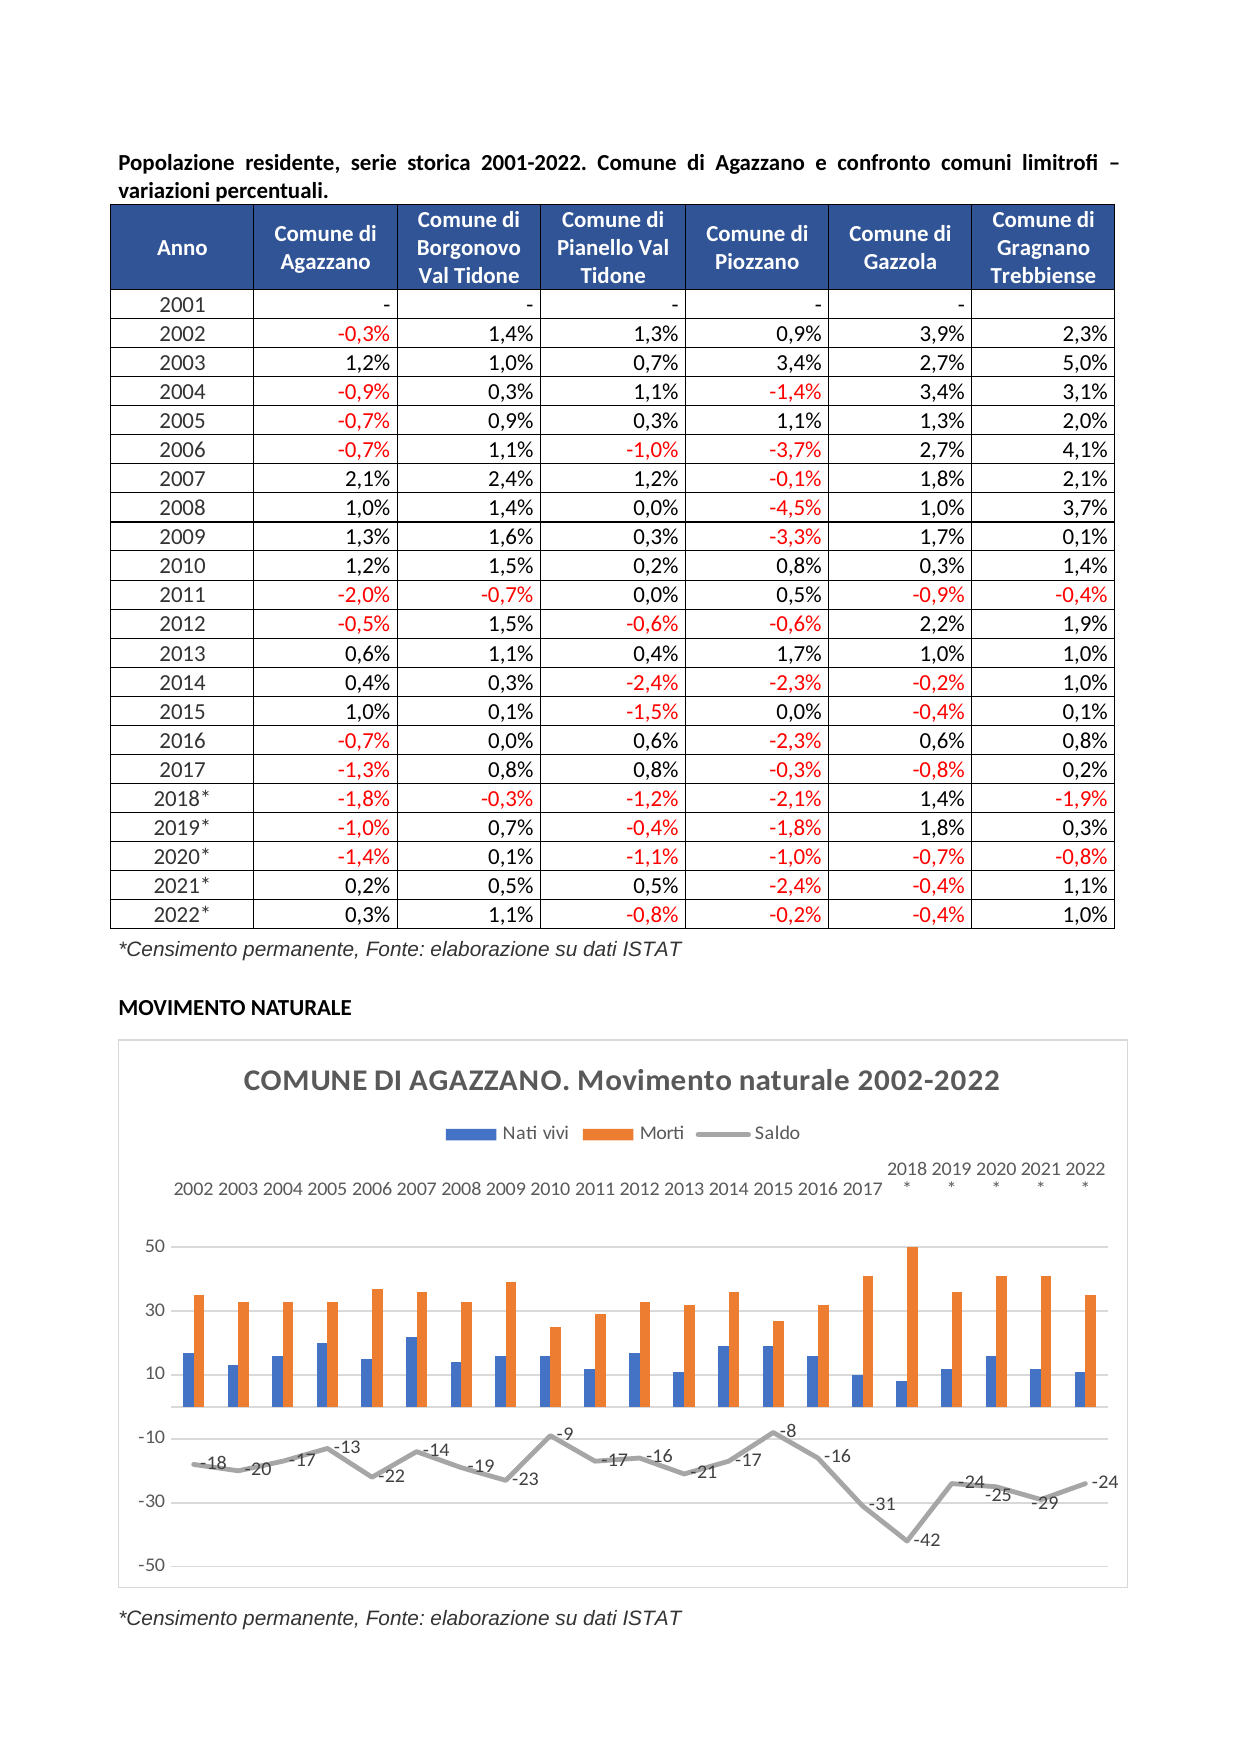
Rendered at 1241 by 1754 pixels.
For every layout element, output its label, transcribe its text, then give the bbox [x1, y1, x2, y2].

table_cell 2014 [111, 668, 253, 696]
table_cell 0,3% [829, 551, 971, 579]
table_cell 2,1% [254, 464, 397, 492]
table_cell 2001 [111, 290, 253, 318]
table_cell 2004 [111, 377, 253, 405]
table_cell -0,3% [686, 755, 828, 783]
table_cell -0,7% [254, 726, 397, 754]
table_cell 1,0% [972, 900, 1114, 928]
table_cell 1,5% [398, 610, 540, 638]
table_cell 1,1% [541, 377, 685, 405]
table_cell 1,9% [972, 610, 1114, 638]
table_cell 1,1% [972, 871, 1114, 899]
table_cell 0,9% [686, 319, 828, 347]
table_cell -1,0% [541, 435, 685, 463]
table_cell 0,3% [541, 523, 685, 550]
table_cell -1,2% [541, 784, 685, 812]
table_cell - [541, 290, 685, 318]
text Popolazione residente, serie storica 2001-2022. Comune di Agazzano e confronto comuni limitrofi – variazioni percentuali. [118, 148, 1122, 204]
table_cell 2,3% [972, 319, 1114, 347]
table_cell - [254, 290, 397, 318]
table_cell 0,7% [398, 813, 540, 841]
table_cell 2017 [111, 755, 253, 783]
table_cell 0,9% [398, 406, 540, 434]
table_cell 0,6% [541, 726, 685, 754]
table_cell -0,4% [972, 581, 1114, 608]
table_cell -0,4% [829, 900, 971, 928]
table_cell 1,1% [686, 406, 828, 434]
table_cell -0,2% [686, 900, 828, 928]
table_cell -2,3% [686, 668, 828, 696]
table_cell 0,3% [541, 406, 685, 434]
table_cell -2,1% [686, 784, 828, 812]
table_cell 0,4% [254, 668, 397, 696]
table_cell -0,6% [541, 610, 685, 638]
table_cell -0,7% [254, 435, 397, 463]
table_cell 1,3% [254, 523, 397, 550]
table_cell 1,1% [398, 900, 540, 928]
table_cell 0,3% [398, 668, 540, 696]
table_cell 1,8% [829, 464, 971, 492]
table_cell 2002 [111, 319, 253, 347]
table_cell -3,7% [686, 435, 828, 463]
table_cell 2011 [111, 581, 253, 608]
table_cell 0,5% [541, 871, 685, 899]
table_cell 0,3% [972, 813, 1114, 841]
table_cell 2018* [111, 784, 253, 812]
table_cell 0,5% [686, 581, 828, 608]
table_cell 2,1% [972, 464, 1114, 492]
table_cell 2,7% [829, 435, 971, 463]
table_cell 1,0% [254, 697, 397, 725]
table_cell -0,9% [254, 377, 397, 405]
table_cell -0,4% [829, 871, 971, 899]
table_cell -0,8% [972, 842, 1114, 870]
table_cell 1,4% [972, 551, 1114, 579]
table_cell 1,0% [972, 668, 1114, 696]
table_cell 1,5% [398, 551, 540, 579]
table_cell 2019* [111, 813, 253, 841]
table_cell 0,1% [398, 842, 540, 870]
table_cell 2013 [111, 639, 253, 667]
table_cell -1,4% [254, 842, 397, 870]
table_cell 0,2% [972, 755, 1114, 783]
table_cell 5,0% [972, 348, 1114, 376]
table_header Anno [111, 205, 253, 289]
table_header Comune di Gragnano Trebbiense [972, 205, 1114, 289]
table_cell -0,8% [829, 755, 971, 783]
table_cell 3,4% [686, 348, 828, 376]
table_cell -2,3% [686, 726, 828, 754]
table_header Comune di Pianello Val Tidone [541, 205, 685, 289]
table_cell 2020* [111, 842, 253, 870]
table_cell 0,3% [254, 900, 397, 928]
text MOVIMENTO NATURALE [118, 993, 1122, 1021]
table_cell 0,1% [972, 697, 1114, 725]
table_cell -1,0% [254, 813, 397, 841]
table_cell 3,4% [829, 377, 971, 405]
table_cell 0,0% [686, 697, 828, 725]
table_cell -0,8% [541, 900, 685, 928]
table_cell 1,0% [829, 639, 971, 667]
table_cell 2,4% [398, 464, 540, 492]
table_cell -0,5% [254, 610, 397, 638]
table_cell 2015 [111, 697, 253, 725]
table_cell 2006 [111, 435, 253, 463]
table_cell 2,2% [829, 610, 971, 638]
table_cell 1,0% [254, 493, 397, 521]
table_cell 0,6% [829, 726, 971, 754]
table_cell -1,5% [541, 697, 685, 725]
table_cell -0,4% [541, 813, 685, 841]
table_cell 4,1% [972, 435, 1114, 463]
table_header Comune di Borgonovo Val Tidone [398, 205, 540, 289]
table_header Comune di Agazzano [254, 205, 397, 289]
table_cell 2,0% [972, 406, 1114, 434]
table_cell 0,8% [541, 755, 685, 783]
table_cell - [686, 290, 828, 318]
table_cell 1,4% [398, 319, 540, 347]
table_cell 1,3% [829, 406, 971, 434]
table_cell -1,1% [541, 842, 685, 870]
text *Censimento permanente, Fonte: elaborazione su dati ISTAT [118, 937, 1122, 961]
table_cell 1,8% [829, 813, 971, 841]
table_cell -1,9% [972, 784, 1114, 812]
table_cell [972, 290, 1114, 318]
table_cell 2003 [111, 348, 253, 376]
table_cell - [829, 290, 971, 318]
table_cell 1,7% [686, 639, 828, 667]
table_cell 0,5% [398, 871, 540, 899]
table_cell -0,7% [398, 581, 540, 608]
table_cell - [398, 290, 540, 318]
table_cell 0,0% [541, 581, 685, 608]
table_cell 0,2% [254, 871, 397, 899]
table_cell 1,2% [541, 464, 685, 492]
table_cell 2007 [111, 464, 253, 492]
table_cell 2016 [111, 726, 253, 754]
table_cell 0,8% [686, 551, 828, 579]
table_cell -1,0% [686, 842, 828, 870]
table_cell -0,9% [829, 581, 971, 608]
table_cell 0,2% [541, 551, 685, 579]
table_cell 0,0% [541, 493, 685, 521]
table_cell 0,3% [398, 377, 540, 405]
table_cell -0,7% [829, 842, 971, 870]
table_cell 1,0% [829, 493, 971, 521]
table_cell -4,5% [686, 493, 828, 521]
table_header Comune di Piozzano [686, 205, 828, 289]
table_cell 1,1% [398, 639, 540, 667]
table_cell 0,8% [398, 755, 540, 783]
table_cell 0,6% [254, 639, 397, 667]
table_cell -2,4% [686, 871, 828, 899]
table_cell 1,6% [398, 523, 540, 550]
table_cell 2005 [111, 406, 253, 434]
table_cell 1,1% [398, 435, 540, 463]
table_cell 2022* [111, 900, 253, 928]
table_cell -1,8% [686, 813, 828, 841]
table_cell 3,9% [829, 319, 971, 347]
table_cell 1,7% [829, 523, 971, 550]
table_cell 0,1% [972, 523, 1114, 550]
table_cell 2012 [111, 610, 253, 638]
table_cell -3,3% [686, 523, 828, 550]
table_cell -0,6% [686, 610, 828, 638]
table_cell -1,8% [254, 784, 397, 812]
table_cell 0,4% [541, 639, 685, 667]
table_cell 0,1% [398, 697, 540, 725]
table_cell -0,2% [829, 668, 971, 696]
table_cell 2021* [111, 871, 253, 899]
table_cell 1,4% [398, 493, 540, 521]
table_cell 2008 [111, 493, 253, 521]
table_cell 2009 [111, 523, 253, 550]
table_cell -0,1% [686, 464, 828, 492]
table_cell -0,4% [829, 697, 971, 725]
table_cell -1,4% [686, 377, 828, 405]
text *Censimento permanente, Fonte: elaborazione su dati ISTAT [118, 1606, 1122, 1630]
table_cell 1,2% [254, 348, 397, 376]
table_cell 0,8% [972, 726, 1114, 754]
table_cell 0,7% [541, 348, 685, 376]
table_cell 3,7% [972, 493, 1114, 521]
table_cell 1,4% [829, 784, 971, 812]
table_header Comune di Gazzola [829, 205, 971, 289]
table_cell -2,0% [254, 581, 397, 608]
table_cell -2,4% [541, 668, 685, 696]
table_cell 2,7% [829, 348, 971, 376]
table_cell 2010 [111, 551, 253, 579]
table_cell 3,1% [972, 377, 1114, 405]
table_cell 1,0% [398, 348, 540, 376]
table_cell -0,3% [398, 784, 540, 812]
table_cell -0,3% [254, 319, 397, 347]
table_cell -1,3% [254, 755, 397, 783]
table_cell 1,3% [541, 319, 685, 347]
table_cell 1,0% [972, 639, 1114, 667]
table_cell 0,0% [398, 726, 540, 754]
table_cell 1,2% [254, 551, 397, 579]
table_cell -0,7% [254, 406, 397, 434]
